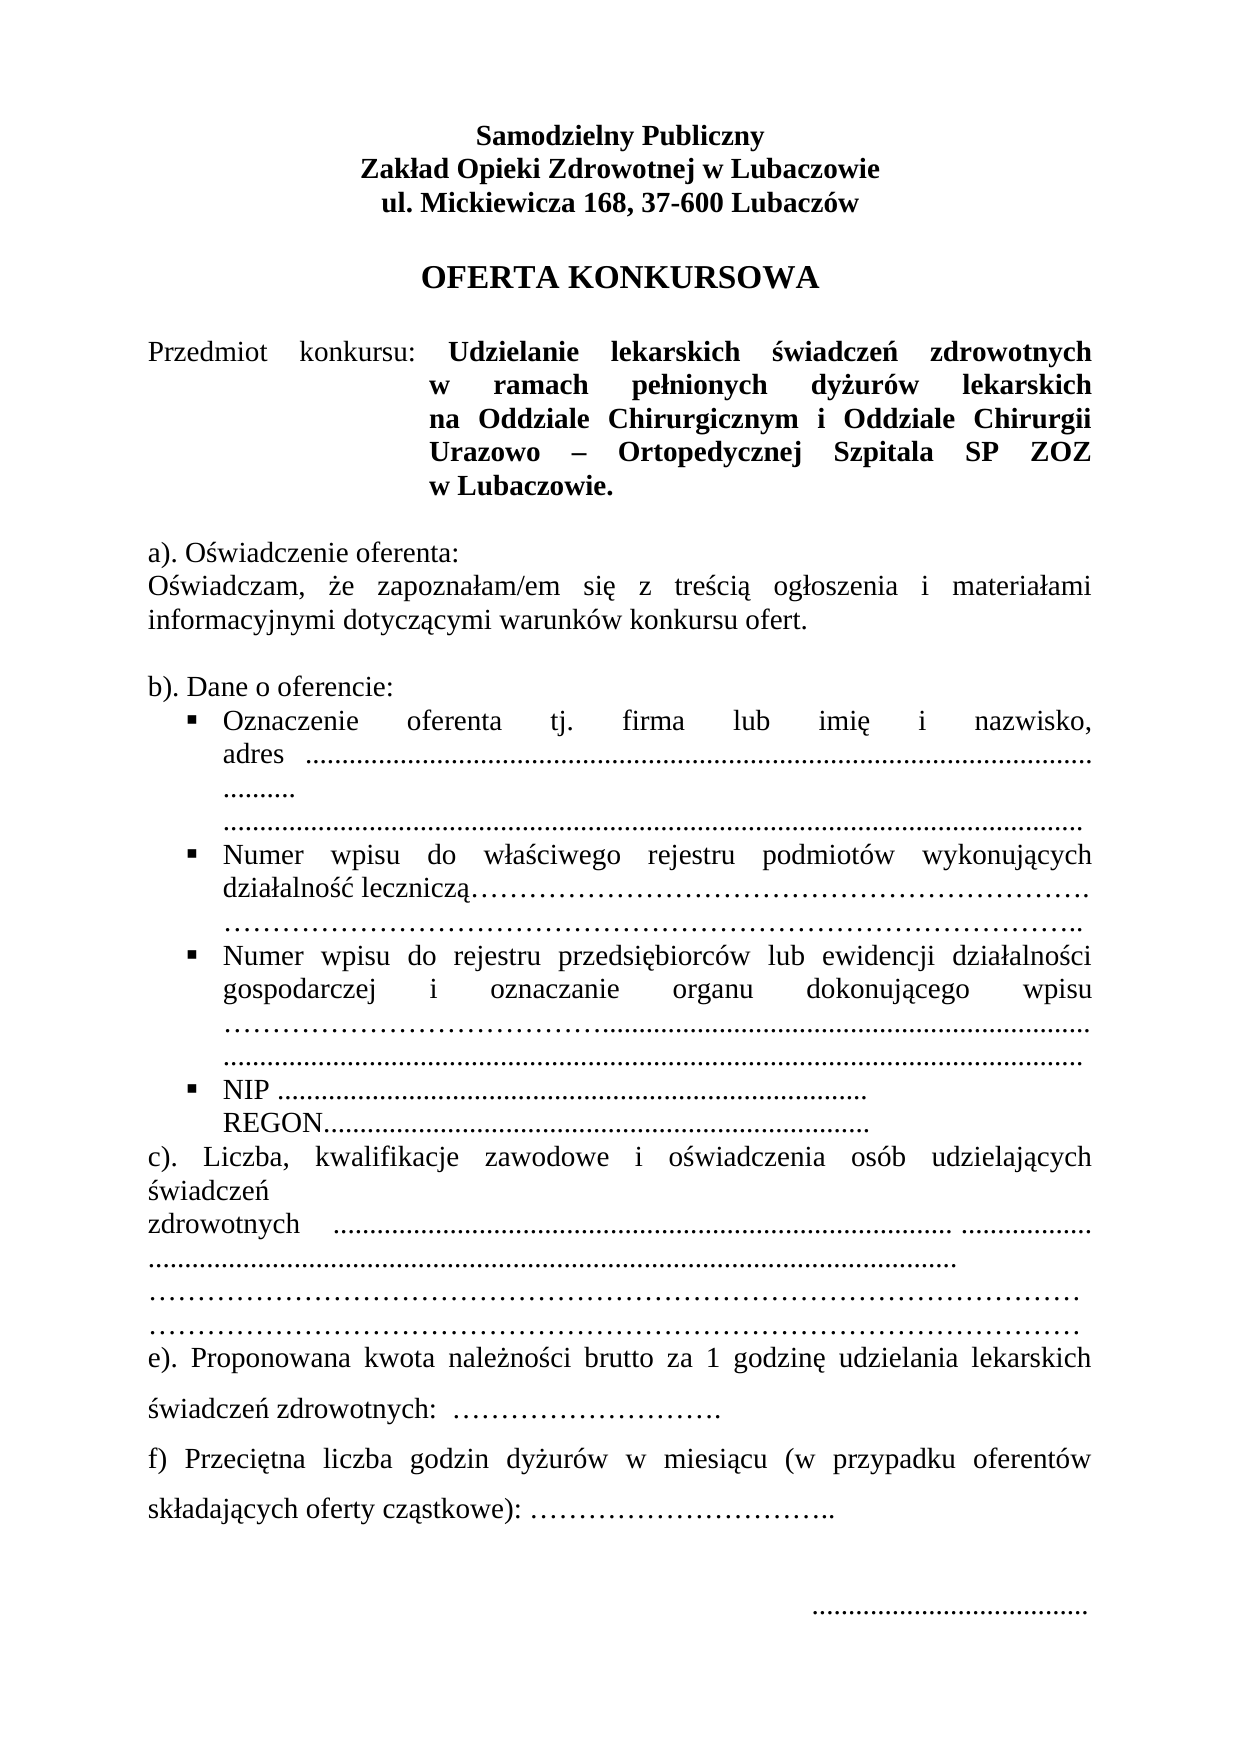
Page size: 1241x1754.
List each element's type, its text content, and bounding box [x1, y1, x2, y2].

list Numer wpisu do właściwego rejestru podmiotów wykonujących działalność leczniczą………………………………………………………. [185, 837, 1092, 904]
text Zakład Opieki Zdrowotnej w Lubaczowie [148, 152, 1092, 185]
text ul. Mickiewicza 168, 37-600 Lubaczów [148, 185, 1092, 219]
text a). Oświadczenie oferenta: [148, 535, 1092, 568]
title Samodzielny Publiczny [148, 118, 1092, 152]
list Oznaczenie oferenta tj. firma lub imię i nazwisko, adres ...................................................................................................................... [185, 703, 1092, 803]
text b). Dane o oferencie: [148, 669, 1092, 703]
text f) Przeciętna liczba godzin dyżurów w miesiącu (w przypadku oferentów składających oferty cząstkowe): ………………………….. [148, 1441, 1092, 1525]
text REGON........................................................................... [223, 1106, 1092, 1139]
text …………………………………………………………………………………… [148, 1273, 1092, 1307]
text e). Proponowana kwota należności brutto za 1 godzinę udzielania lekarskich świadczeń zdrowotnych: ………………………. [148, 1340, 1092, 1424]
text …………………………………………………………………………….. [223, 904, 1092, 938]
text c). Liczba, kwalifikacje zawodowe i oświadczenia osób udzielających świadczeń zdrowotnych ..................................................................................... ................................................................................................................................. [148, 1139, 1092, 1273]
text Oświadczam, że zapoznałam/em się z treścią ogłoszenia i materiałami informacyjnymi dotyczącymi warunków konkursu ofert. [148, 568, 1092, 636]
text …………………………………………………………………………………… [148, 1307, 1092, 1340]
list Numer wpisu do rejestru przedsiębiorców lub ewidencji działalności gospodarczej i oznaczanie organu dokonującego wpisu …………………………………......................................................................................................................................................................................... [185, 938, 1092, 1072]
list NIP ................................................................................. [185, 1072, 1092, 1106]
text OFERTA KONKURSOWA [148, 257, 1092, 295]
text ...................................................................................................................... [223, 803, 1092, 837]
text Przedmiot konkursu: Udzielanie lekarskich świadczeń zdrowotnych w ramach pełnionych dyżurów lekarskich na Oddziale Chirurgicznym i Oddziale Chirurgii Urazowo – Ortopedycznej Szpitala SP ZOZ w Lubaczowie. [148, 334, 1092, 501]
text ...................................... [775, 1587, 1092, 1621]
